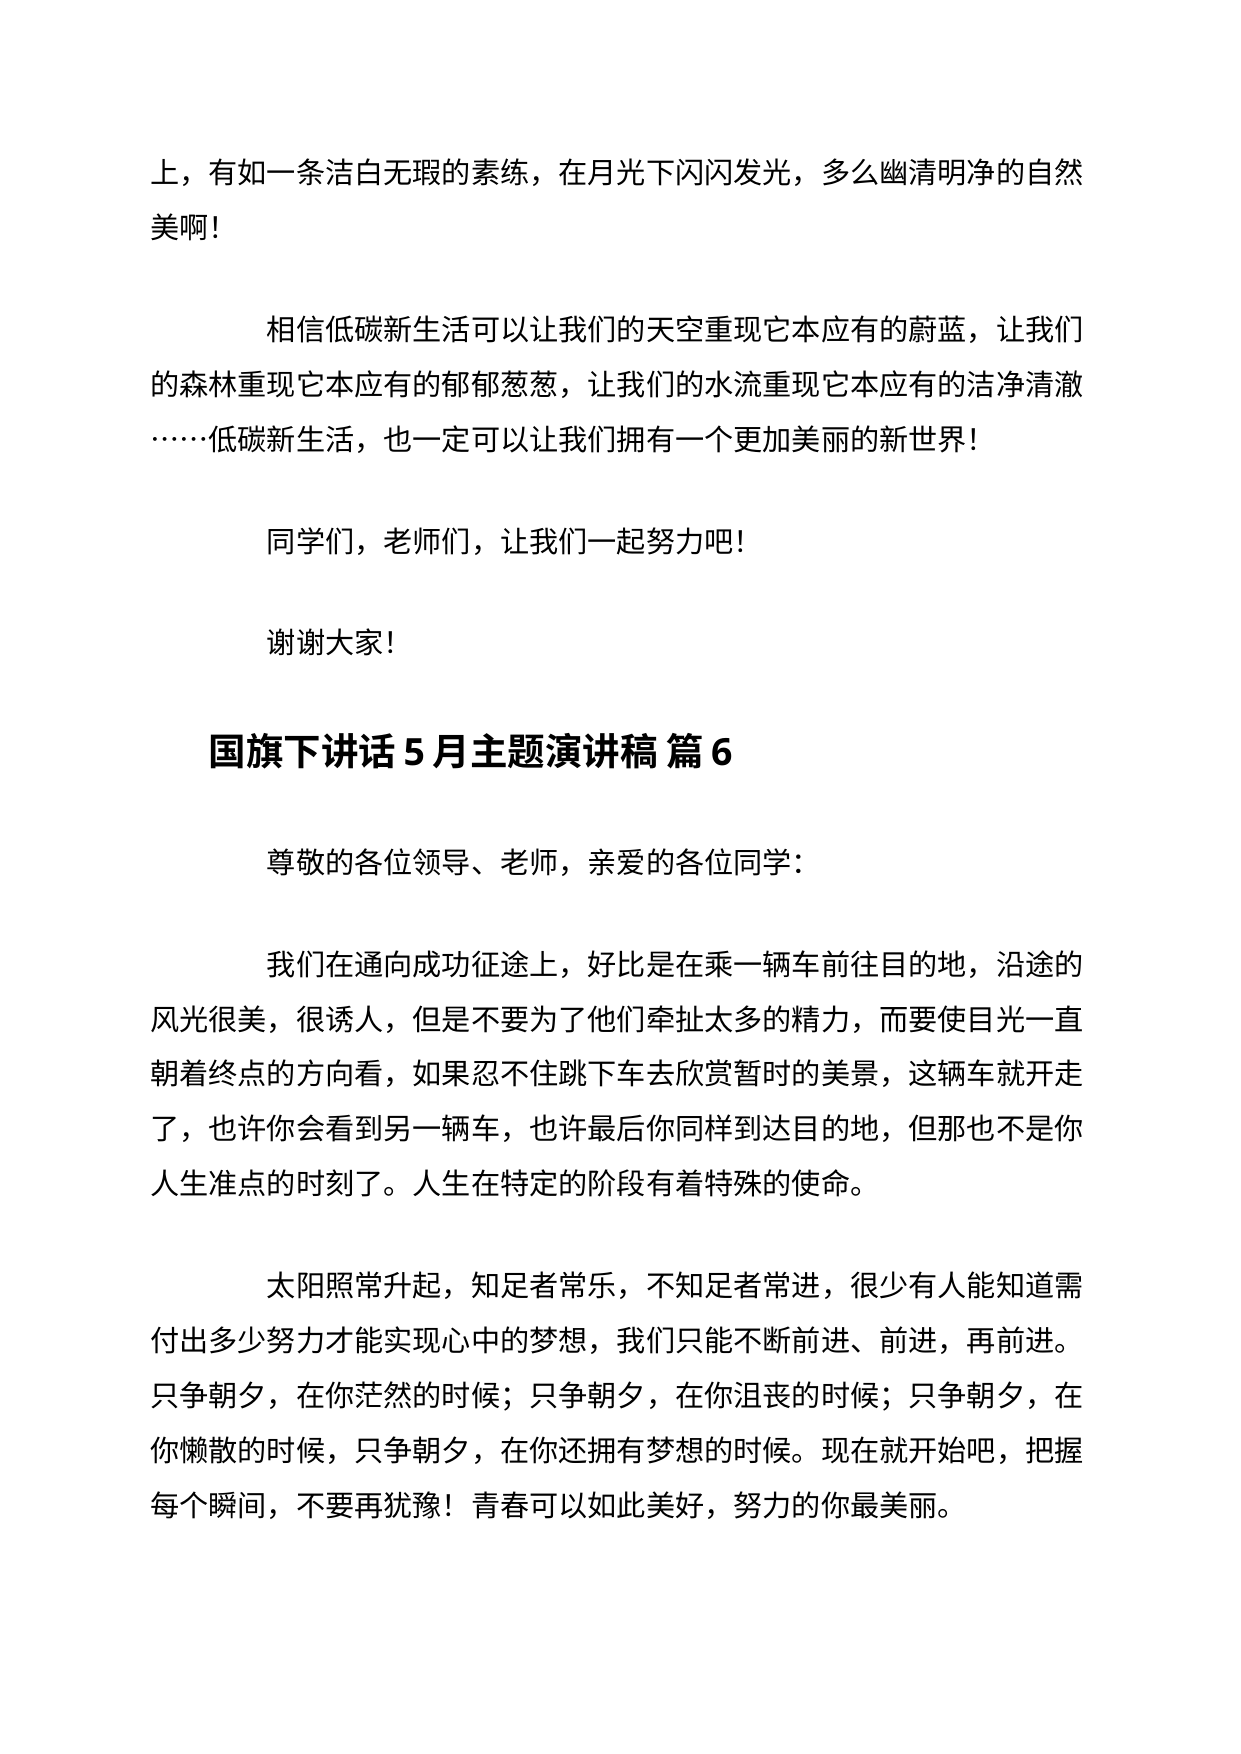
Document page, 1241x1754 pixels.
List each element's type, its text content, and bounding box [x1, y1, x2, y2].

text 尊敬的各位领导、老师，亲爱的各位同学： [150, 839, 1090, 882]
text 相信低碳新生活可以让我们的天空重现它本应有的蔚蓝，让我们的森林重现它本应有的郁郁葱葱，让我们的水流重现它本应有的洁净清澈……低碳新生活，也一定可以让我们拥有一个更加美丽的新世界！ [150, 307, 1090, 459]
text 同学们，老师们，让我们一起努力吧！ [150, 518, 1090, 561]
text 太阳照常升起，知足者常乐，不知足者常进，很少有人能知道需付出多少努力才能实现心中的梦想，我们只能不断前进、前进，再前进。只争朝夕，在你茫然的时候；只争朝夕，在你沮丧的时候；只争朝夕，在你懒散的时候，只争朝夕，在你还拥有梦想的时候。现在就开始吧，把握每个瞬间，不要再犹豫！青春可以如此美好，努力的你最美丽。 [150, 1262, 1090, 1524]
text 我们在通向成功征途上，好比是在乘一辆车前往目的地，沿途的风光很美，很诱人，但是不要为了他们牵扯太多的精力，而要使目光一直朝着终点的方向看，如果忍不住跳下车去欣赏暂时的美景，这辆车就开走了，也许你会看到另一辆车，也许最后你同样到达目的地，但那也不是你人生准点的时刻了。人生在特定的阶段有着特殊的使命。 [150, 941, 1090, 1203]
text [150, 150, 1090, 247]
text 谢谢大家！ [150, 620, 1090, 662]
text 国旗下讲话5月主题演讲稿 篇6 [150, 722, 1090, 776]
